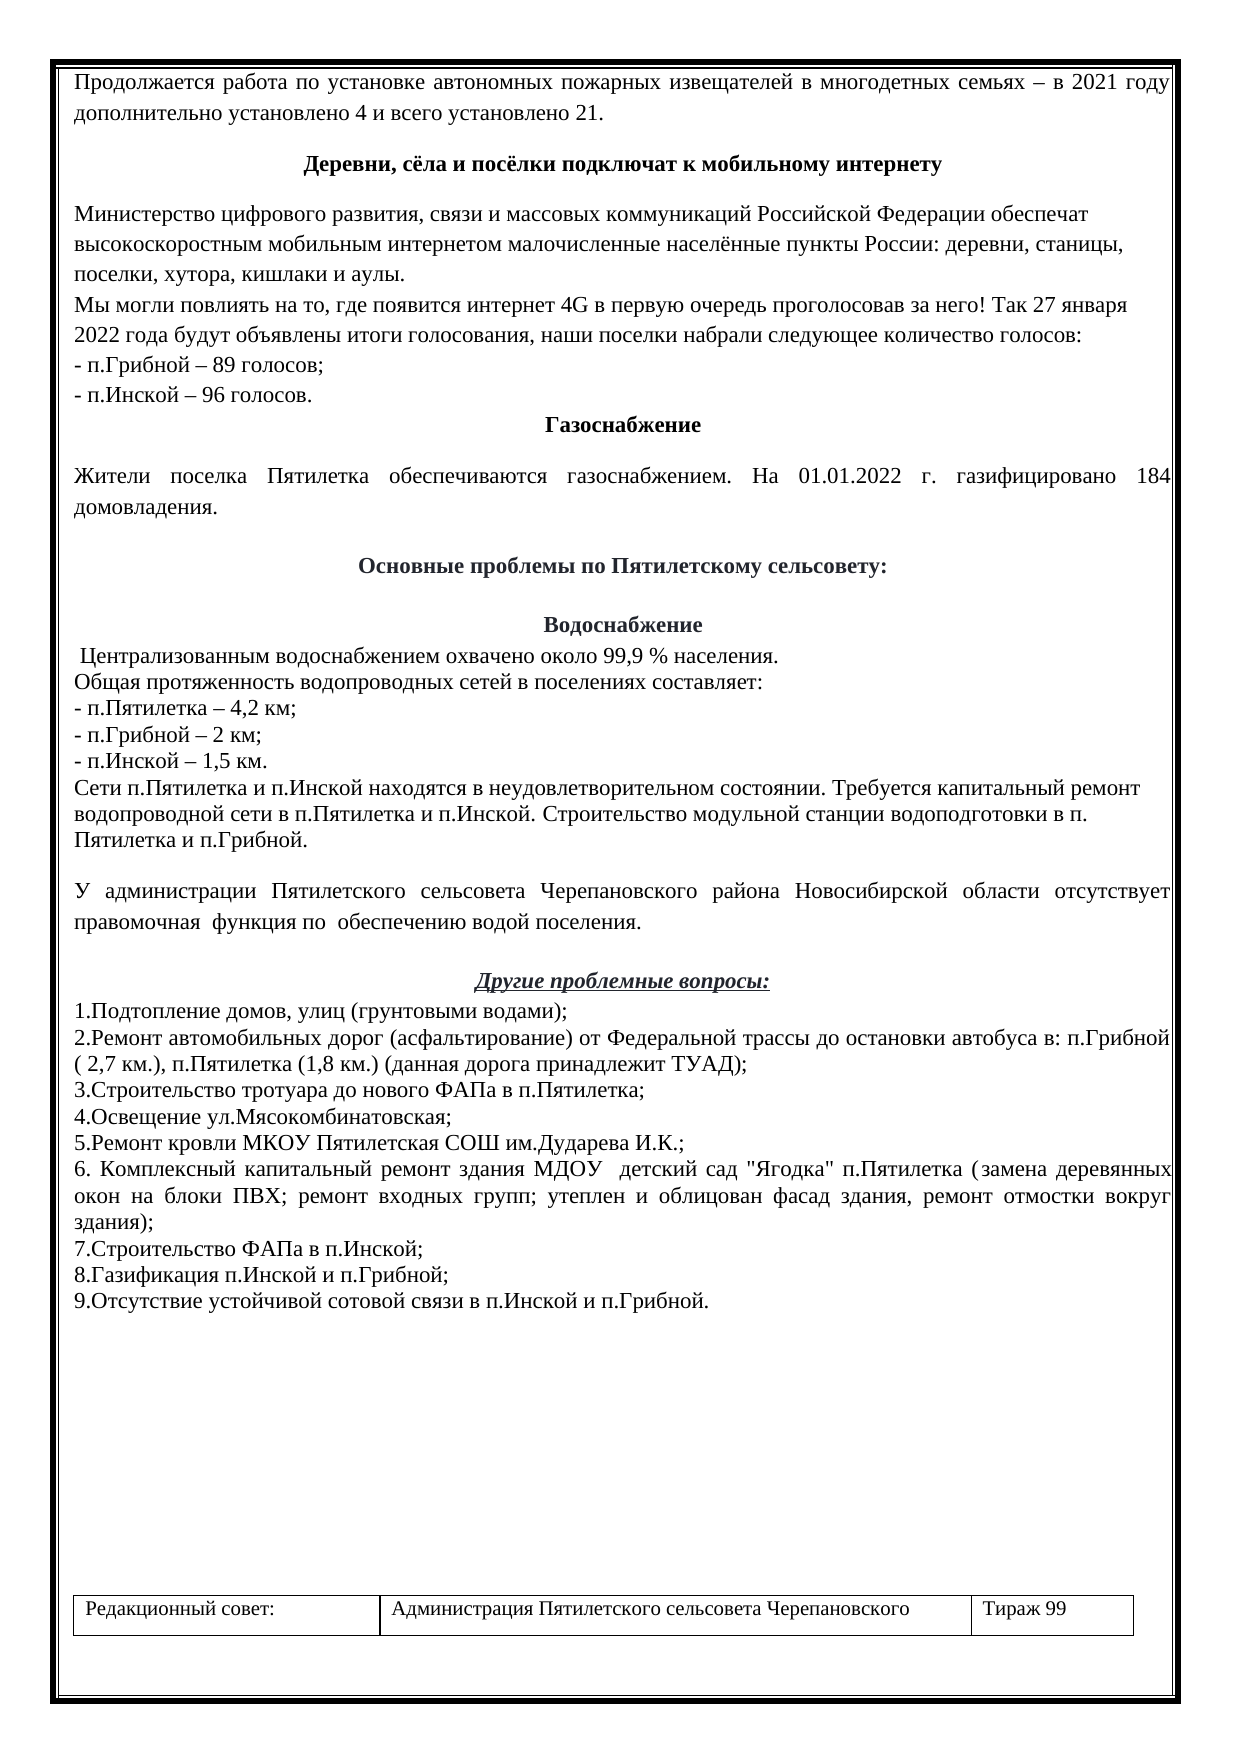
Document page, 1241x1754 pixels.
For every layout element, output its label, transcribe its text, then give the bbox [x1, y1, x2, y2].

text Общая протяженность водопроводных сетей в поселениях составляет: [74, 668, 1172, 694]
text Централизованным водоснабжением охвачено около 99,9 % населения. [74, 642, 1172, 668]
text - п.Грибной – 89 голосов; [74, 351, 1172, 377]
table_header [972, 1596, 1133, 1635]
text Продолжается работа по установке автономных пожарных извещателей в многодетных семьях – в 2021 году дополнительно установлено 4 и всего установлено 21. [74, 69, 1172, 125]
text 4.Освещение ул.Мясокомбинатовская; [74, 1103, 1172, 1129]
text Водоснабжение [74, 612, 1172, 638]
text 7.Строительство ФАПа в п.Инской; [74, 1234, 1172, 1261]
text 1.Подтопление домов, улиц (грунтовыми водами); [74, 997, 1172, 1024]
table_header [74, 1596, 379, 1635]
text 9.Отсутствие устойчивой сотовой связи в п.Инской и п.Грибной. [74, 1287, 1172, 1314]
text 8.Газификация п.Инской и п.Грибной; [74, 1261, 1172, 1287]
text 2.Ремонт автомобильных дорог (асфальтирование) от Федеральной трассы до остановки автобуса в: п.Грибной ( 2,7 км.), п.Пятилетка (1,8 км.) (данная дорога принадлежит ТУАД); [74, 1024, 1172, 1076]
text - п.Инской – 96 голосов. [74, 381, 1172, 408]
text Деревни, сёла и посёлки подключат к мобильному интернету [74, 149, 1172, 176]
text Основные проблемы по Пятилетскому сельсовету: [74, 552, 1172, 578]
text Газоснабжение [74, 412, 1172, 438]
text - п.Пятилетка – 4,2 км; [74, 694, 1172, 721]
text Министерство цифрового развития, связи и массовых коммуникаций Российской Федерации обеспечат высокоскоростным мобильным интернетом малочисленные населённые пункты России: деревни, станицы, поселки, хутора, кишлаки и аулы. Мы могли повлиять на то, где появится интернет 4G в первую очередь проголосовав за него! Так 27 января 2022 года будут объявлены итоги голосования, наши поселки набрали следующее количество голосов: [74, 200, 1172, 347]
text Сети п.Пятилетка и п.Инской находятся в неудовлетворительном состоянии. Требуется капитальный ремонт водопроводной сети в п.Пятилетка и п.Инской. Строительство модульной станции водоподготовки в п. Пятилетка и п.Грибной. [74, 773, 1172, 853]
text 5.Ремонт кровли МКОУ Пятилетская СОШ им.Дударева И.К.; [74, 1129, 1172, 1156]
text Жители поселка Пятилетка обеспечиваются газоснабжением. На 01.01.2022 г. газифицировано 184 домовладения. [74, 463, 1172, 519]
text 3.Строительство тротуара до нового ФАПа в п.Пятилетка; [74, 1076, 1172, 1103]
text У администрации Пятилетского сельсовета Черепановского района Новосибирской области отсутствует правомочная функция по обеспечению водой поселения. [74, 878, 1172, 934]
text - п.Инской – 1,5 км. [74, 747, 1172, 773]
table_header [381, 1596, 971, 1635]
text 6. Комплексный капитальный ремонт здания МДОУ детский сад "Ягодка" п.Пятилетка (замена деревянных окон на блоки ПВХ; ремонт входных групп; утеплен и облицован фасад здания, ремонт отмостки вокруг здания); [74, 1156, 1172, 1234]
text - п.Грибной – 2 км; [74, 721, 1172, 747]
text Другие проблемные вопросы: [74, 967, 1172, 993]
